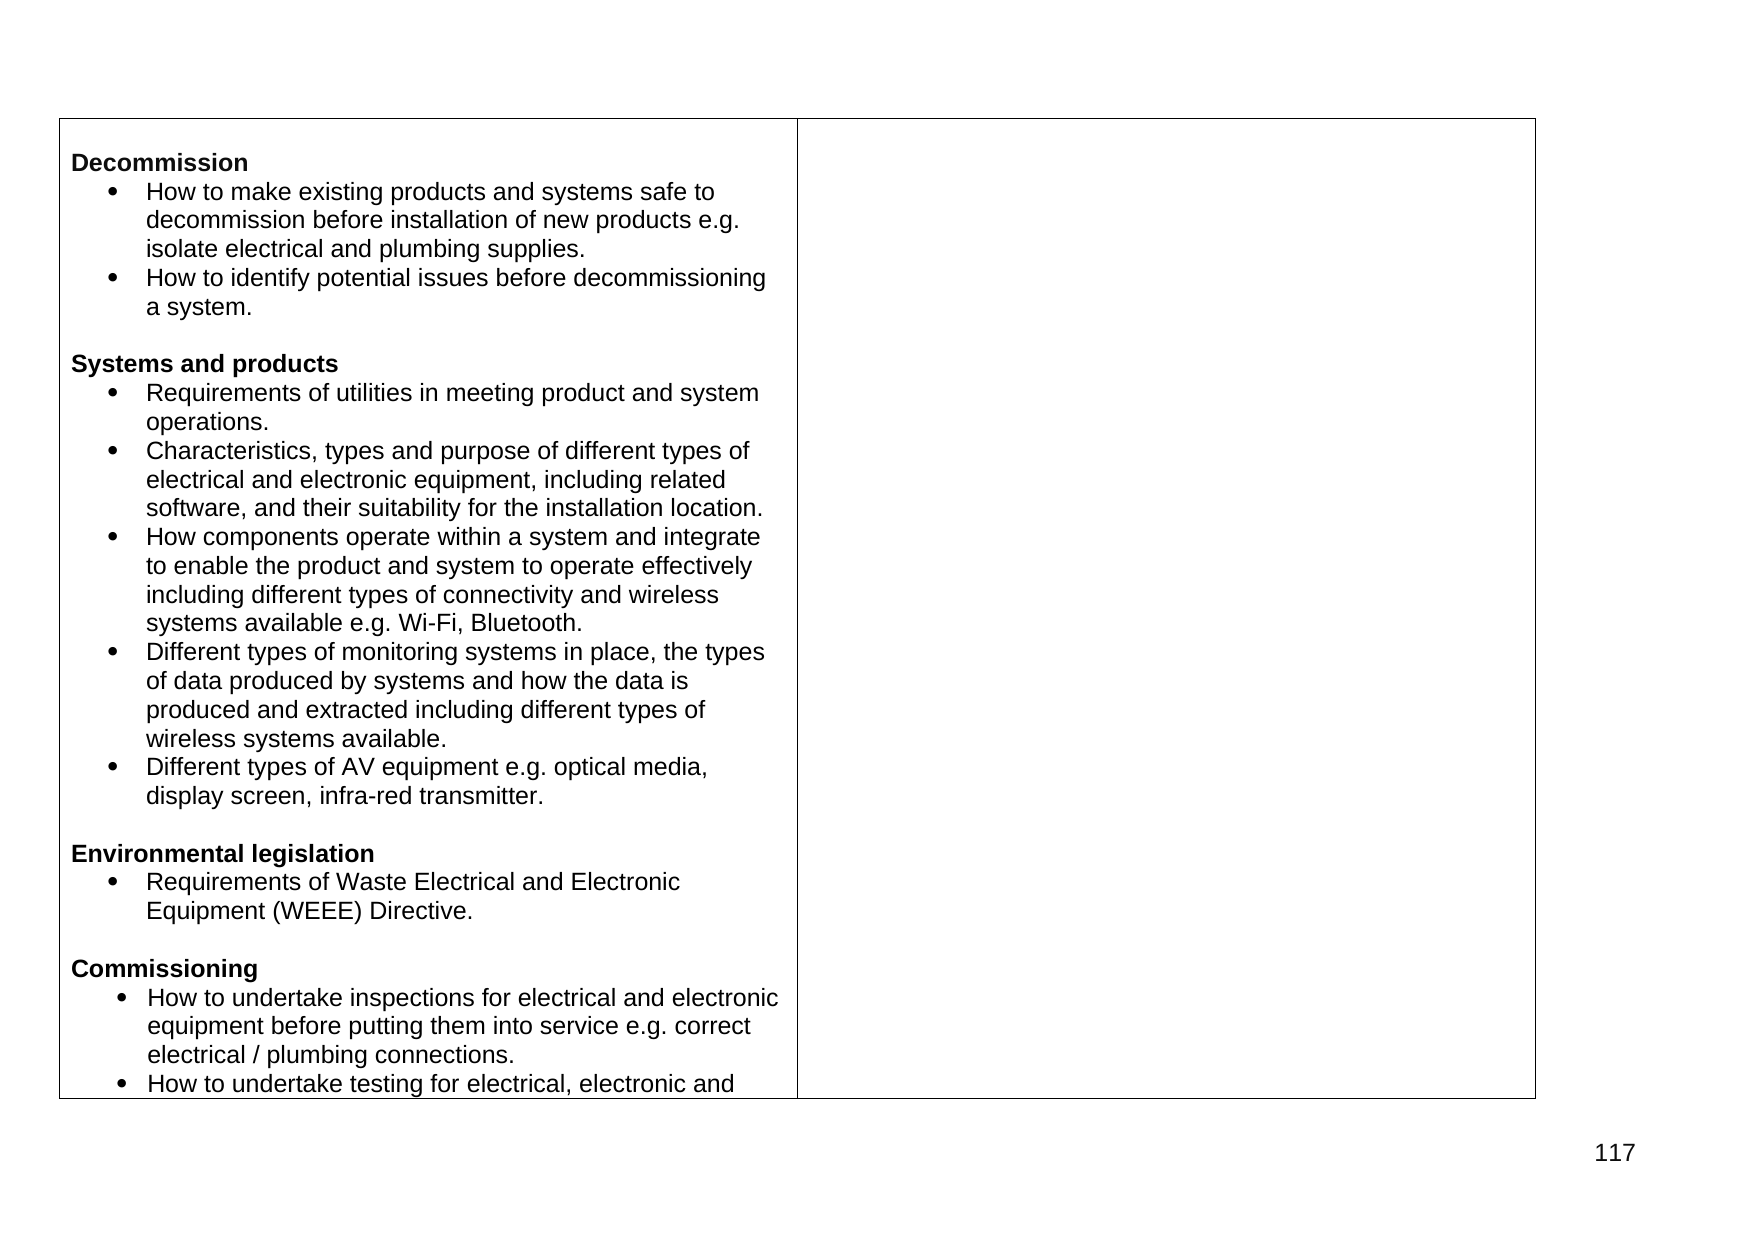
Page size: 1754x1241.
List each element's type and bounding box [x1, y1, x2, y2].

table_cell [60, 119, 797, 1098]
table_cell [798, 119, 1535, 1098]
